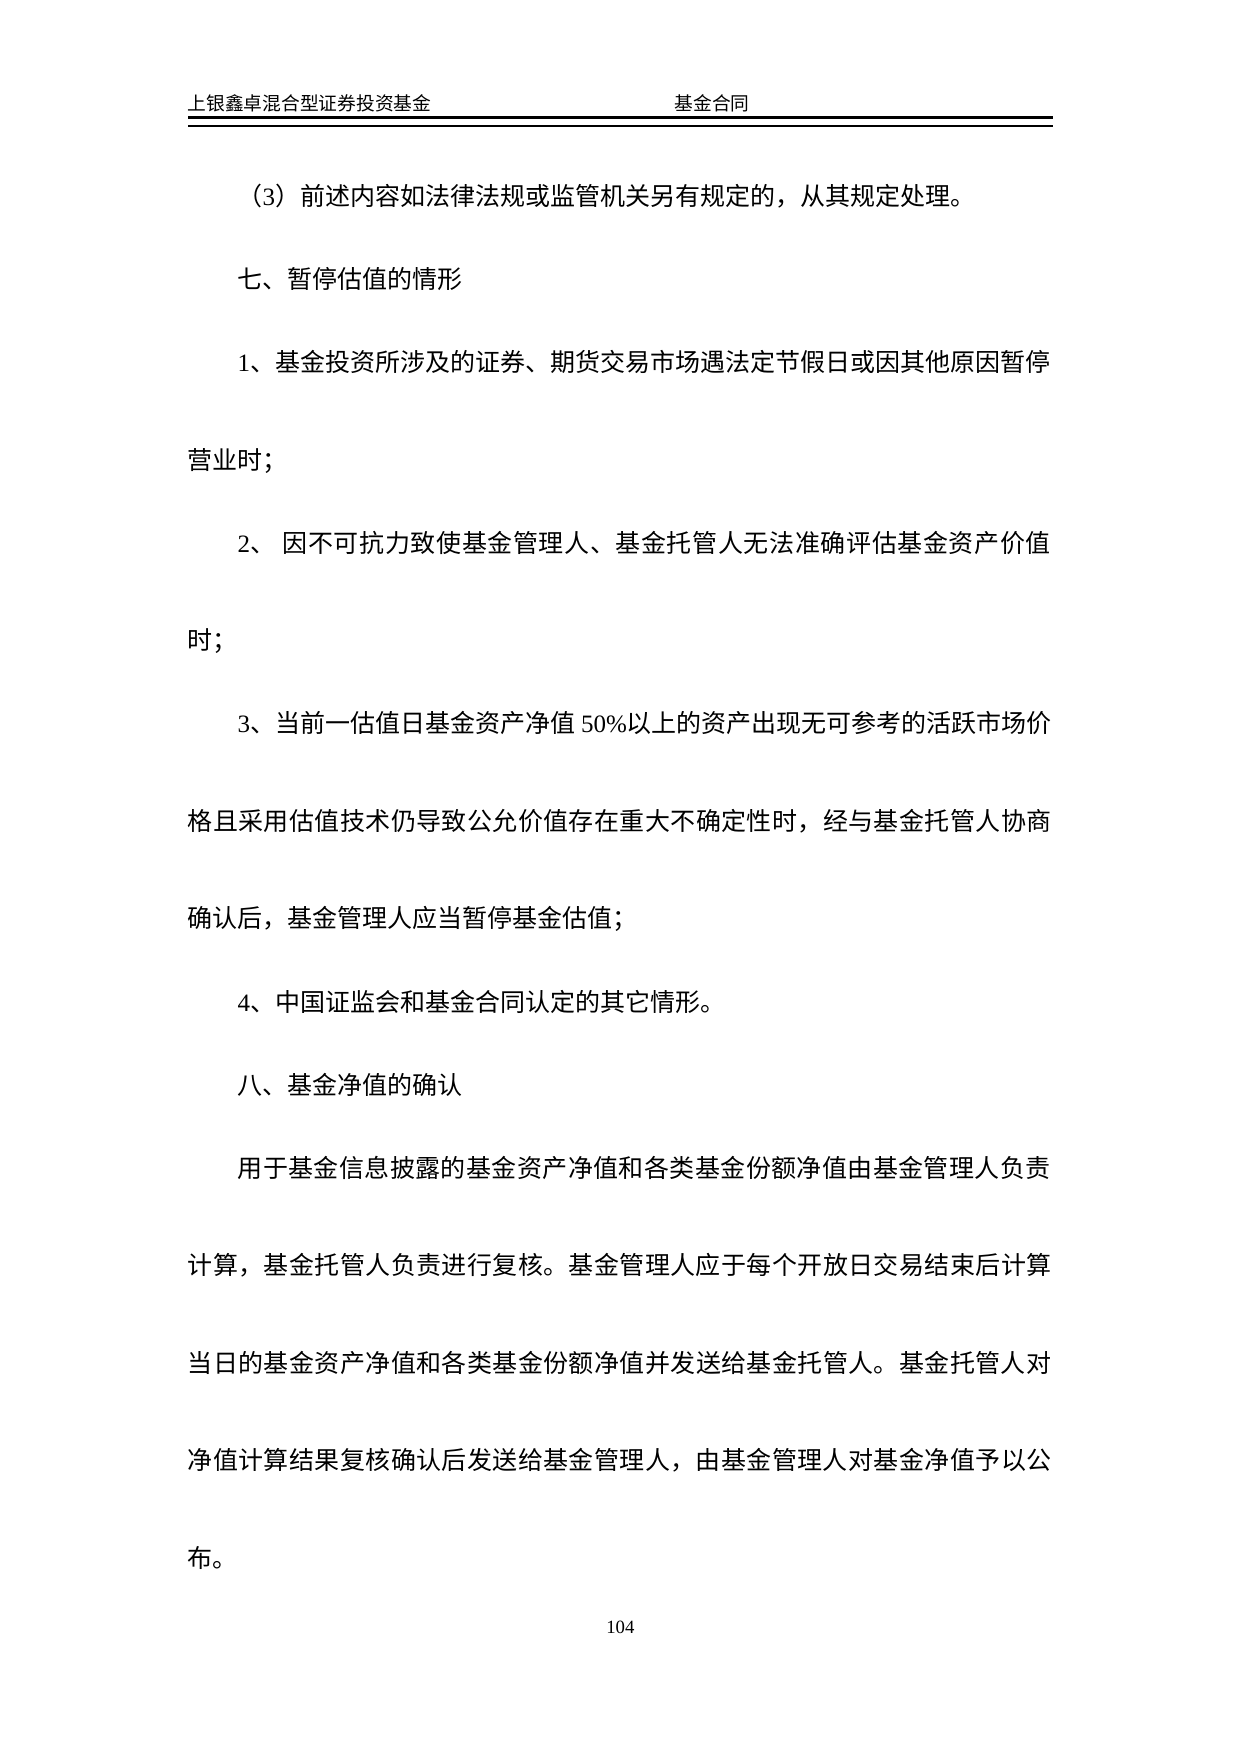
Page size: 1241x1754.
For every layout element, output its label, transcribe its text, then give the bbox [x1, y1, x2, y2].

text 3、当前一估值日基金资产净值50%以上的资产出现无可参考的活跃市场价格且采用估值技术仍导致公允价值存在重大不确定性时，经与基金托管人协商确认后，基金管理人应当暂停基金估值； [187, 689, 1053, 949]
text （3）前述内容如法律法规或监管机关另有规定的，从其规定处理。 [187, 162, 1053, 227]
text 七、暂停估值的情形 [187, 245, 1053, 310]
text 2、 因不可抗力致使基金管理人、基金托管人无法准确评估基金资产价值时； [187, 509, 1053, 671]
text 八、基金净值的确认 [187, 1051, 1053, 1116]
text 4、中国证监会和基金合同认定的其它情形。 [187, 968, 1053, 1033]
text 1、基金投资所涉及的证券、期货交易市场遇法定节假日或因其他原因暂停营业时； [187, 328, 1053, 491]
text 用于基金信息披露的基金资产净值和各类基金份额净值由基金管理人负责计算，基金托管人负责进行复核。基金管理人应于每个开放日交易结束后计算当日的基金资产净值和各类基金份额净值并发送给基金托管人。基金托管人对净值计算结果复核确认后发送给基金管理人，由基金管理人对基金净值予以公布。 [187, 1134, 1053, 1589]
